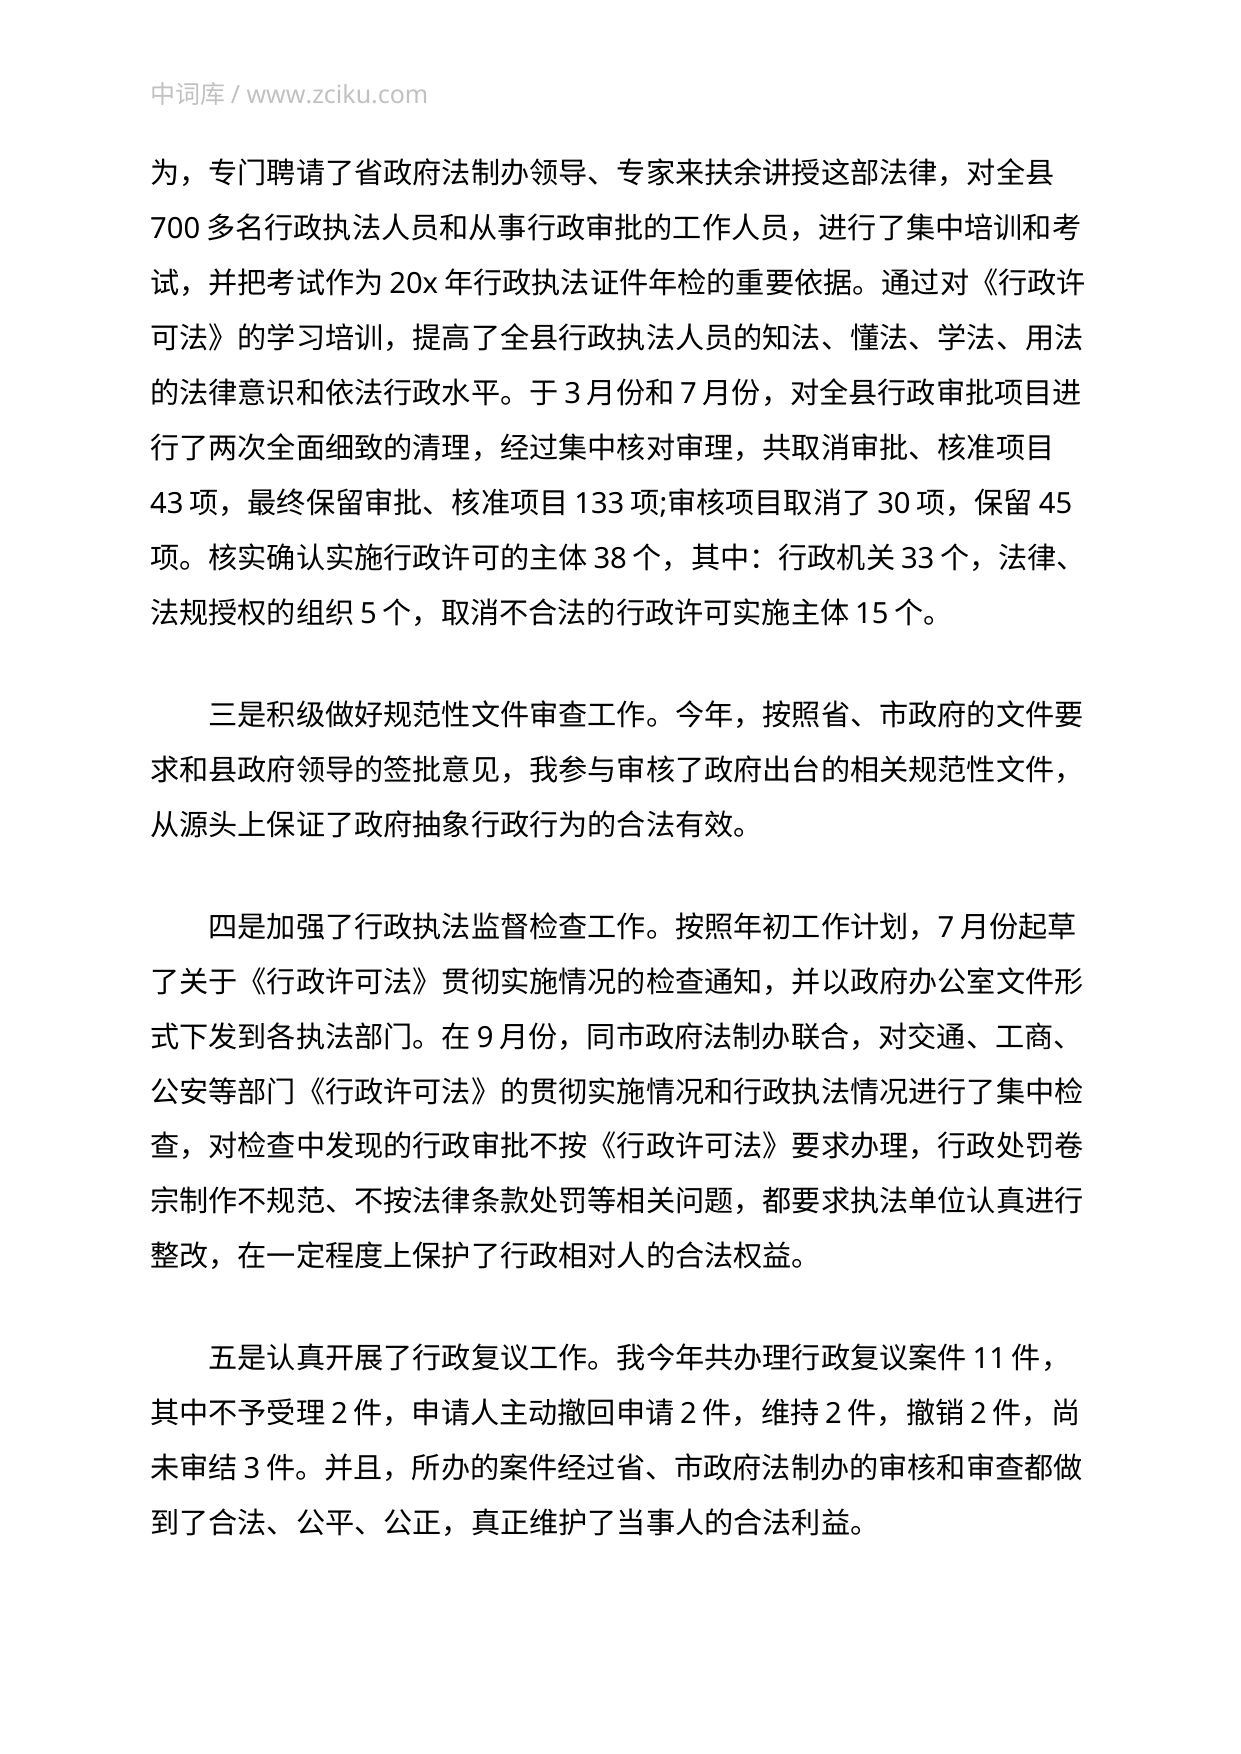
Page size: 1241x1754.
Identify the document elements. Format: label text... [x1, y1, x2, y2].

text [150, 150, 1090, 632]
text 四是加强了行政执法监督检查工作。按照年初工作计划，7月份起草了关于《行政许可法》贯彻实施情况的检查通知，并以政府办公室文件形式下发到各执法部门。在9月份，同市政府法制办联合，对交通、工商、公安等部门《行政许可法》的贯彻实施情况和行政执法情况进行了集中检查，对检查中发现的行政审批不按《行政许可法》要求办理，行政处罚卷宗制作不规范、不按法律条款处罚等相关问题，都要求执法单位认真进行整改，在一定程度上保护了行政相对人的合法权益。 [150, 903, 1090, 1275]
text 三是积级做好规范性文件审查工作。今年，按照省、市政府的文件要求和县政府领导的签批意见，我参与审核了政府出台的相关规范性文件，从源头上保证了政府抽象行政行为的合法有效。 [150, 692, 1090, 844]
text 五是认真开展了行政复议工作。我今年共办理行政复议案件11件，其中不予受理2件，申请人主动撤回申请2件，维持2件，撤销2件，尚未审结3件。并且，所办的案件经过省、市政府法制办的审核和审查都做到了合法、公平、公正，真正维护了当事人的合法利益。 [150, 1334, 1090, 1542]
